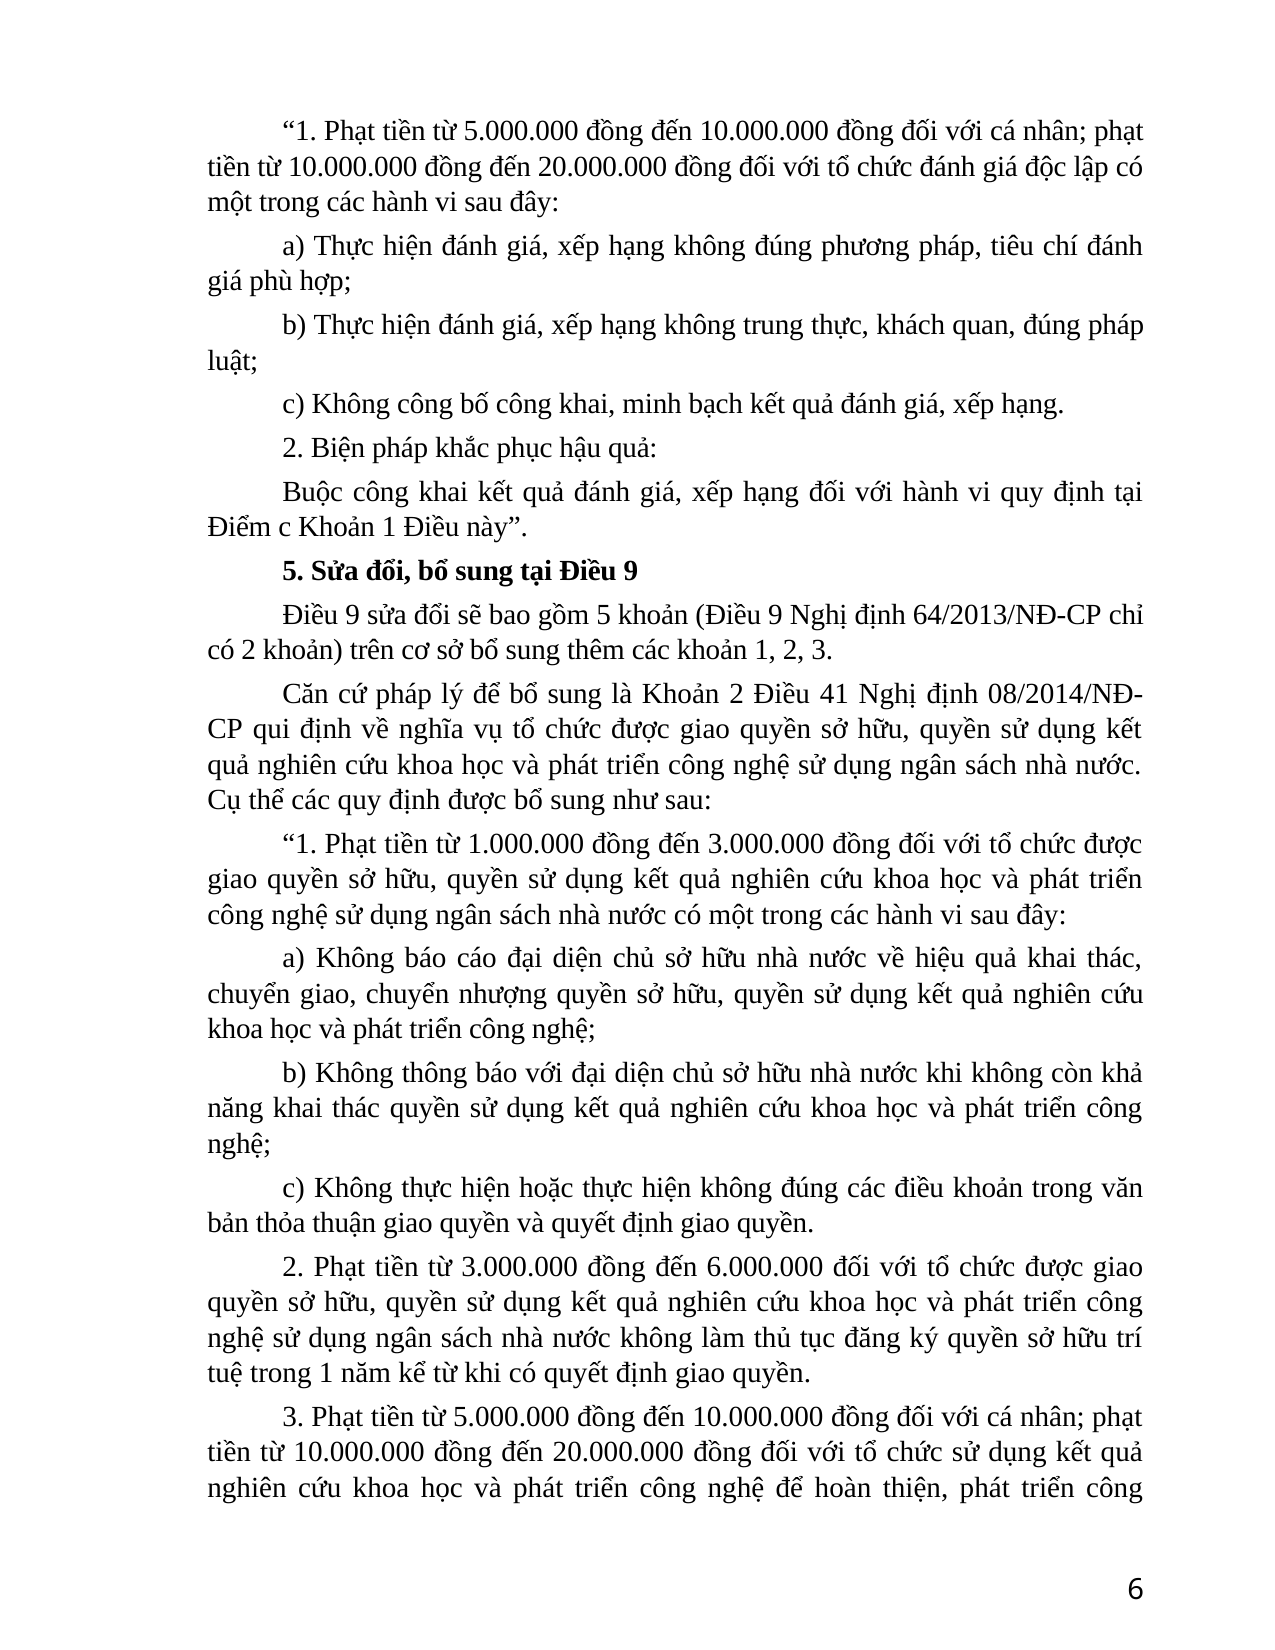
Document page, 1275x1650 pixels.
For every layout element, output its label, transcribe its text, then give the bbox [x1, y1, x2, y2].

title c) Không thực hiện hoặc thực hiện không đúng các điều khoản trong văn bản thỏa thuận giao quyền và quyết định giao quyền. [207, 1169, 1144, 1239]
title Điều 9 sửa đổi sẽ bao gồm 5 khoản (Điều 9 Nghị định 64/2013/NĐ-CP chỉ có 2 khoản) trên cơ sở bổ sung thêm các khoản 1, 2, 3. [207, 596, 1144, 667]
title b) Thực hiện đánh giá, xếp hạng không trung thực, khách quan, đúng pháp luật; [207, 306, 1144, 377]
title 2. Biện pháp khắc phục hậu quả: [207, 429, 1144, 464]
title 2. Phạt tiền từ 3.000.000 đồng đến 6.000.000 đối với tổ chức được giao quyền sở hữu, quyền sử dụng kết quả nghiên cứu khoa học và phát triển công nghệ sử dụng ngân sách nhà nước không làm thủ tục đăng ký quyền sở hữu trí tuệ trong 1 năm kể từ khi có quyết định giao quyền. [207, 1248, 1144, 1389]
title “1. Phạt tiền từ 1.000.000 đồng đến 3.000.000 đồng đối với tổ chức được giao quyền sở hữu, quyền sử dụng kết quả nghiên cứu khoa học và phát triển công nghệ sử dụng ngân sách nhà nước có một trong các hành vi sau đây: [207, 825, 1144, 931]
title a) Thực hiện đánh giá, xếp hạng không đúng phương pháp, tiêu chí đánh giá phù hợp; [207, 227, 1144, 298]
title Buộc công khai kết quả đánh giá, xếp hạng đối với hành vi quy định tại Điểm c Khoản 1 Điều này”. [207, 473, 1144, 544]
title c) Không công bố công khai, minh bạch kết quả đánh giá, xếp hạng. [207, 385, 1144, 421]
title a) Không báo cáo đại diện chủ sở hữu nhà nước về hiệu quả khai thác, chuyển giao, chuyển nhượng quyền sở hữu, quyền sử dụng kết quả nghiên cứu khoa học và phát triển công nghệ; [207, 939, 1144, 1046]
title 5. Sửa đổi, bổ sung tại Điều 9 [207, 552, 1144, 587]
title Căn cứ pháp lý để bổ sung là Khoản 2 Điều 41 Nghị định 08/2014/NĐ-CP qui định về nghĩa vụ tổ chức được giao quyền sở hữu, quyền sử dụng kết quả nghiên cứu khoa học và phát triển công nghệ sử dụng ngân sách nhà nước. Cụ thể các quy định được bổ sung như sau: [207, 675, 1144, 817]
title b) Không thông báo với đại diện chủ sở hữu nhà nước khi không còn khả năng khai thác quyền sử dụng kết quả nghiên cứu khoa học và phát triển công nghệ; [207, 1054, 1144, 1160]
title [207, 1398, 1144, 1504]
title “1. Phạt tiền từ 5.000.000 đồng đến 10.000.000 đồng đối với cá nhân; phạt tiền từ 10.000.000 đồng đến 20.000.000 đồng đối với tổ chức đánh giá độc lập có một trong các hành vi sau đây: [207, 112, 1144, 219]
